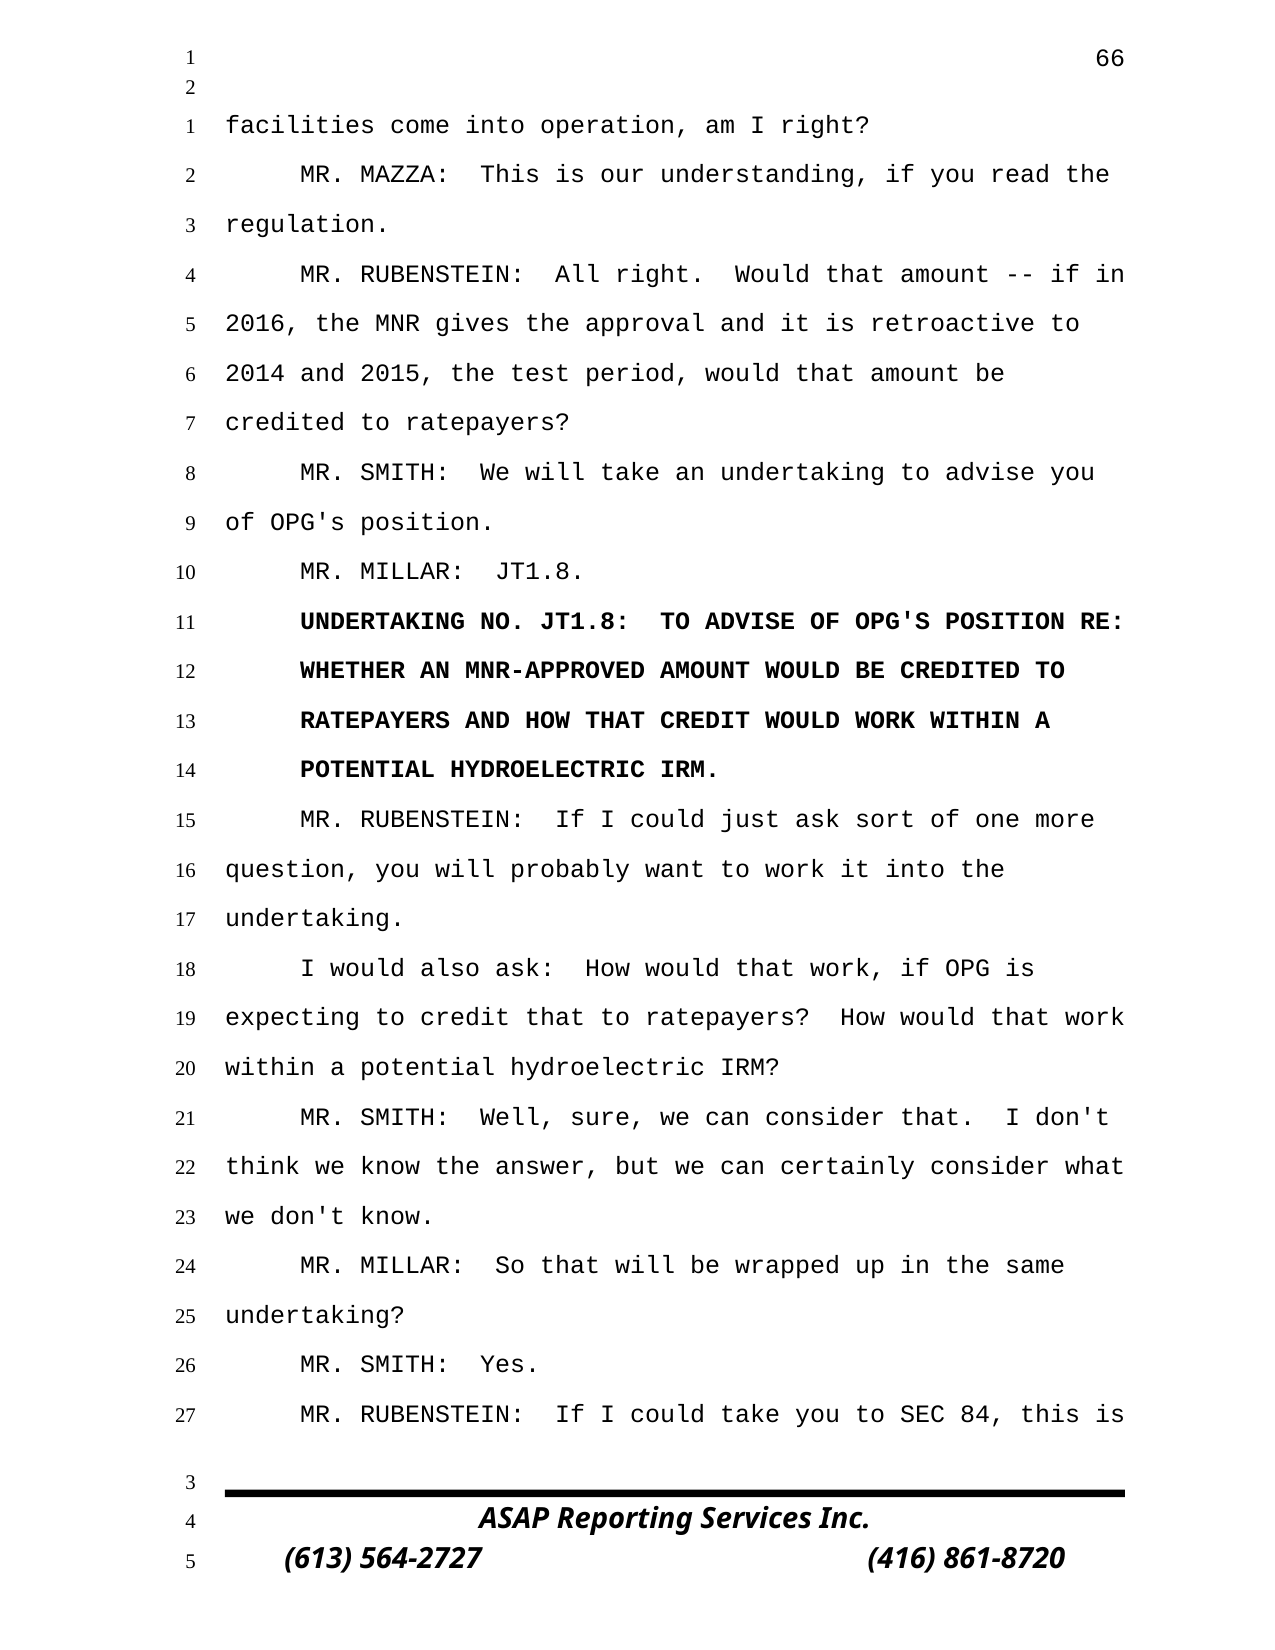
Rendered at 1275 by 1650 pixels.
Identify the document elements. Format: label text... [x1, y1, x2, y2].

text MR. MAZZA: This is our understanding, if you read the [225, 162, 1125, 190]
text MR. SMITH: Yes. [225, 1352, 1125, 1380]
text I would also ask: How would that work, if OPG is expecting to credit that to ratepayers? How would that work within a potential hydroelectric IRM? [225, 955, 1125, 1083]
text UNDERTAKING NO. JT1.8: TO ADVISE OF OPG'S POSITION RE: WHETHER AN MNR-APPROVED AMOUNT WOULD BE CREDITED TO RATEPAYERS AND HOW THAT CREDIT WOULD WORK WITHIN A POTENTIAL HYDROELECTRIC IRM. [300, 608, 1125, 785]
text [225, 112, 1125, 141]
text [225, 1402, 1125, 1430]
text MR. SMITH: We will take an undertaking to advise you of OPG's position. [225, 459, 1125, 537]
text MR. MILLAR: So that will be wrapped up in the same [225, 1253, 1125, 1281]
text MR. RUBENSTEIN: All right. Would that amount -- if in 2016, the MNR gives the approval and it is retroactive to 2014 and 2015, the test period, would that amount be credited to ratepayers? [225, 261, 1125, 438]
text MR. RUBENSTEIN: If I could just ask sort of one more question, you will probably want to work it into the undertaking. [225, 807, 1125, 934]
text regulation. [225, 212, 1125, 240]
text MR. MILLAR: JT1.8. [225, 559, 1125, 587]
text MR. SMITH: Well, sure, we can consider that. I don't think we know the answer, but we can certainly consider what we don't know. [225, 1104, 1125, 1232]
text undertaking? [225, 1302, 1125, 1331]
